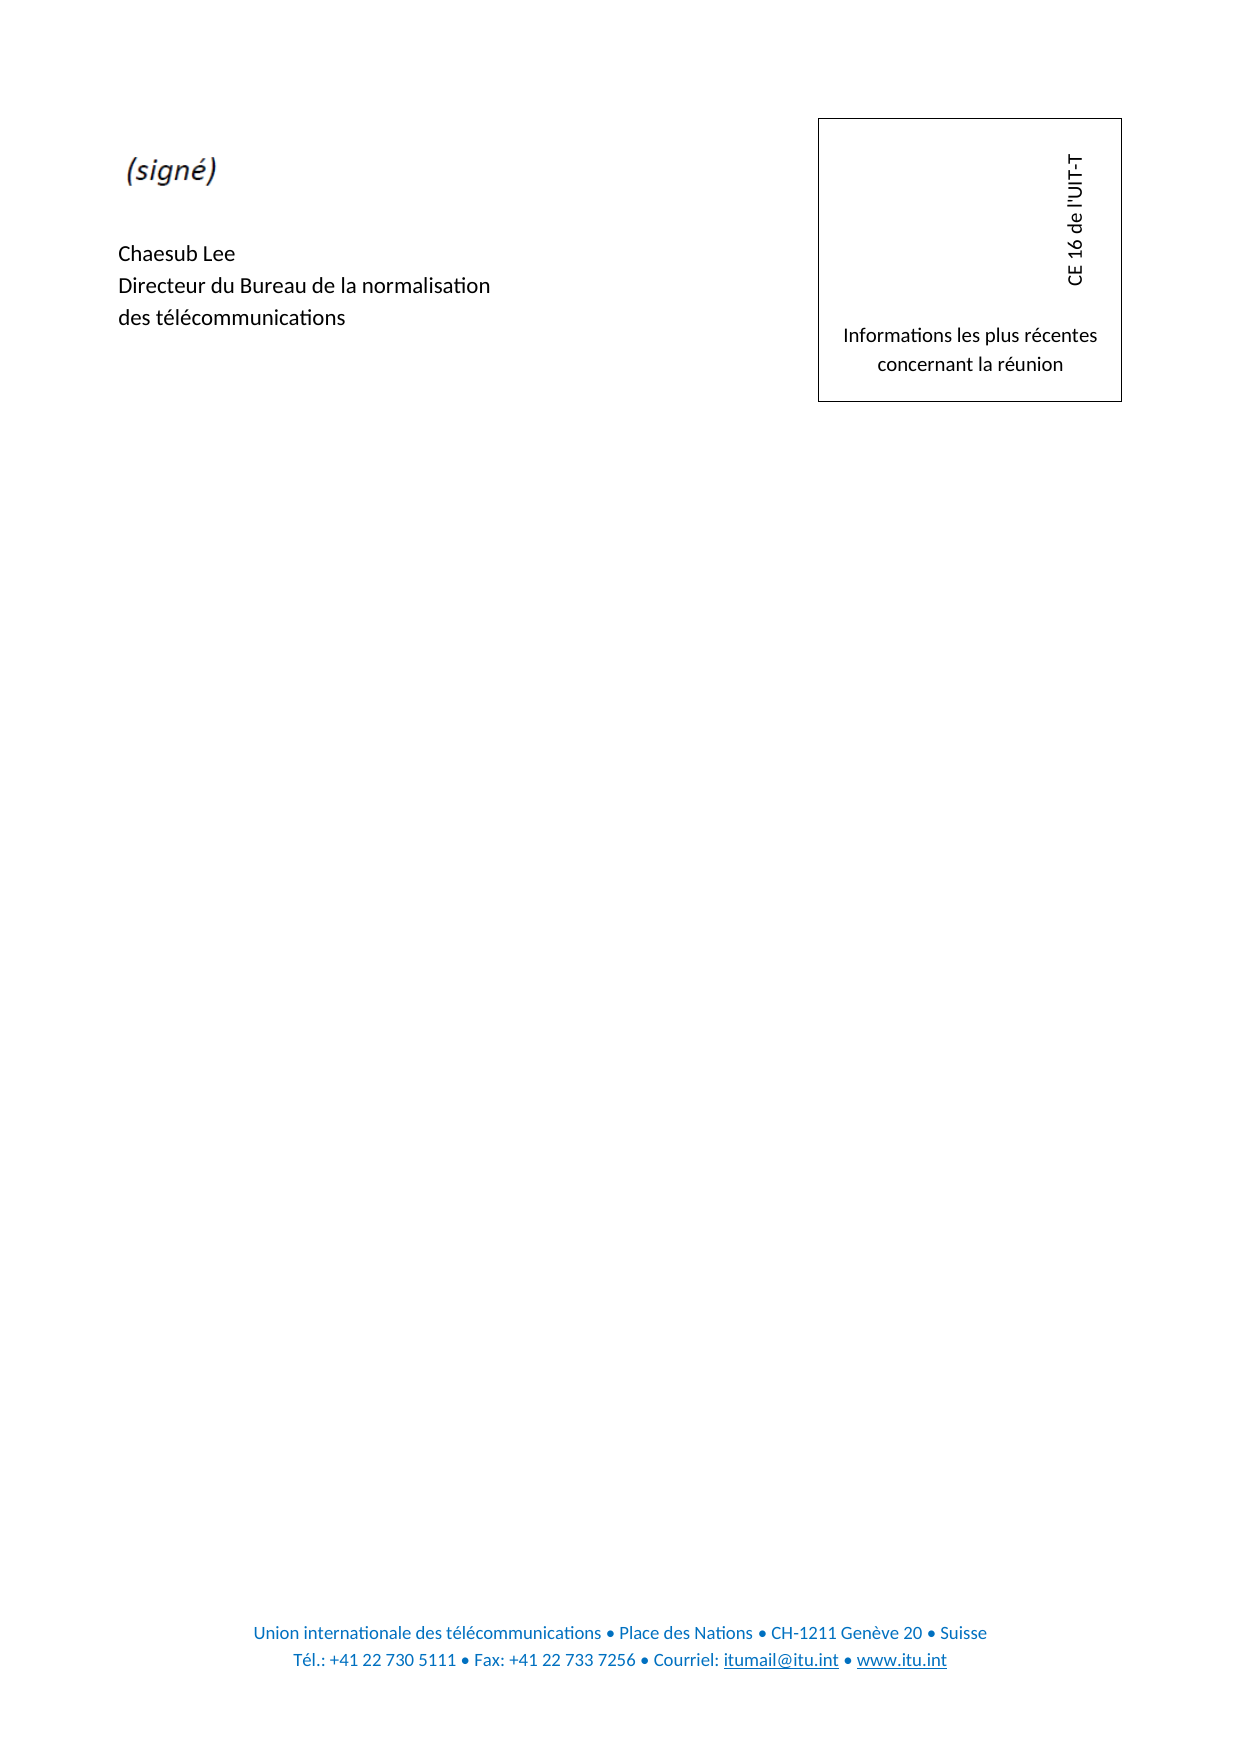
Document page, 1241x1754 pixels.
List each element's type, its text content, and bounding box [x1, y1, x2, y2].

table_cell Informations les plus récentes concernant la réunion [819, 322, 1121, 401]
table_header Chaesub Lee Directeur du Bureau de la normalisation des télécommunications [118, 118, 818, 401]
table_header CE 16 de l'UIT-T [819, 119, 1121, 322]
